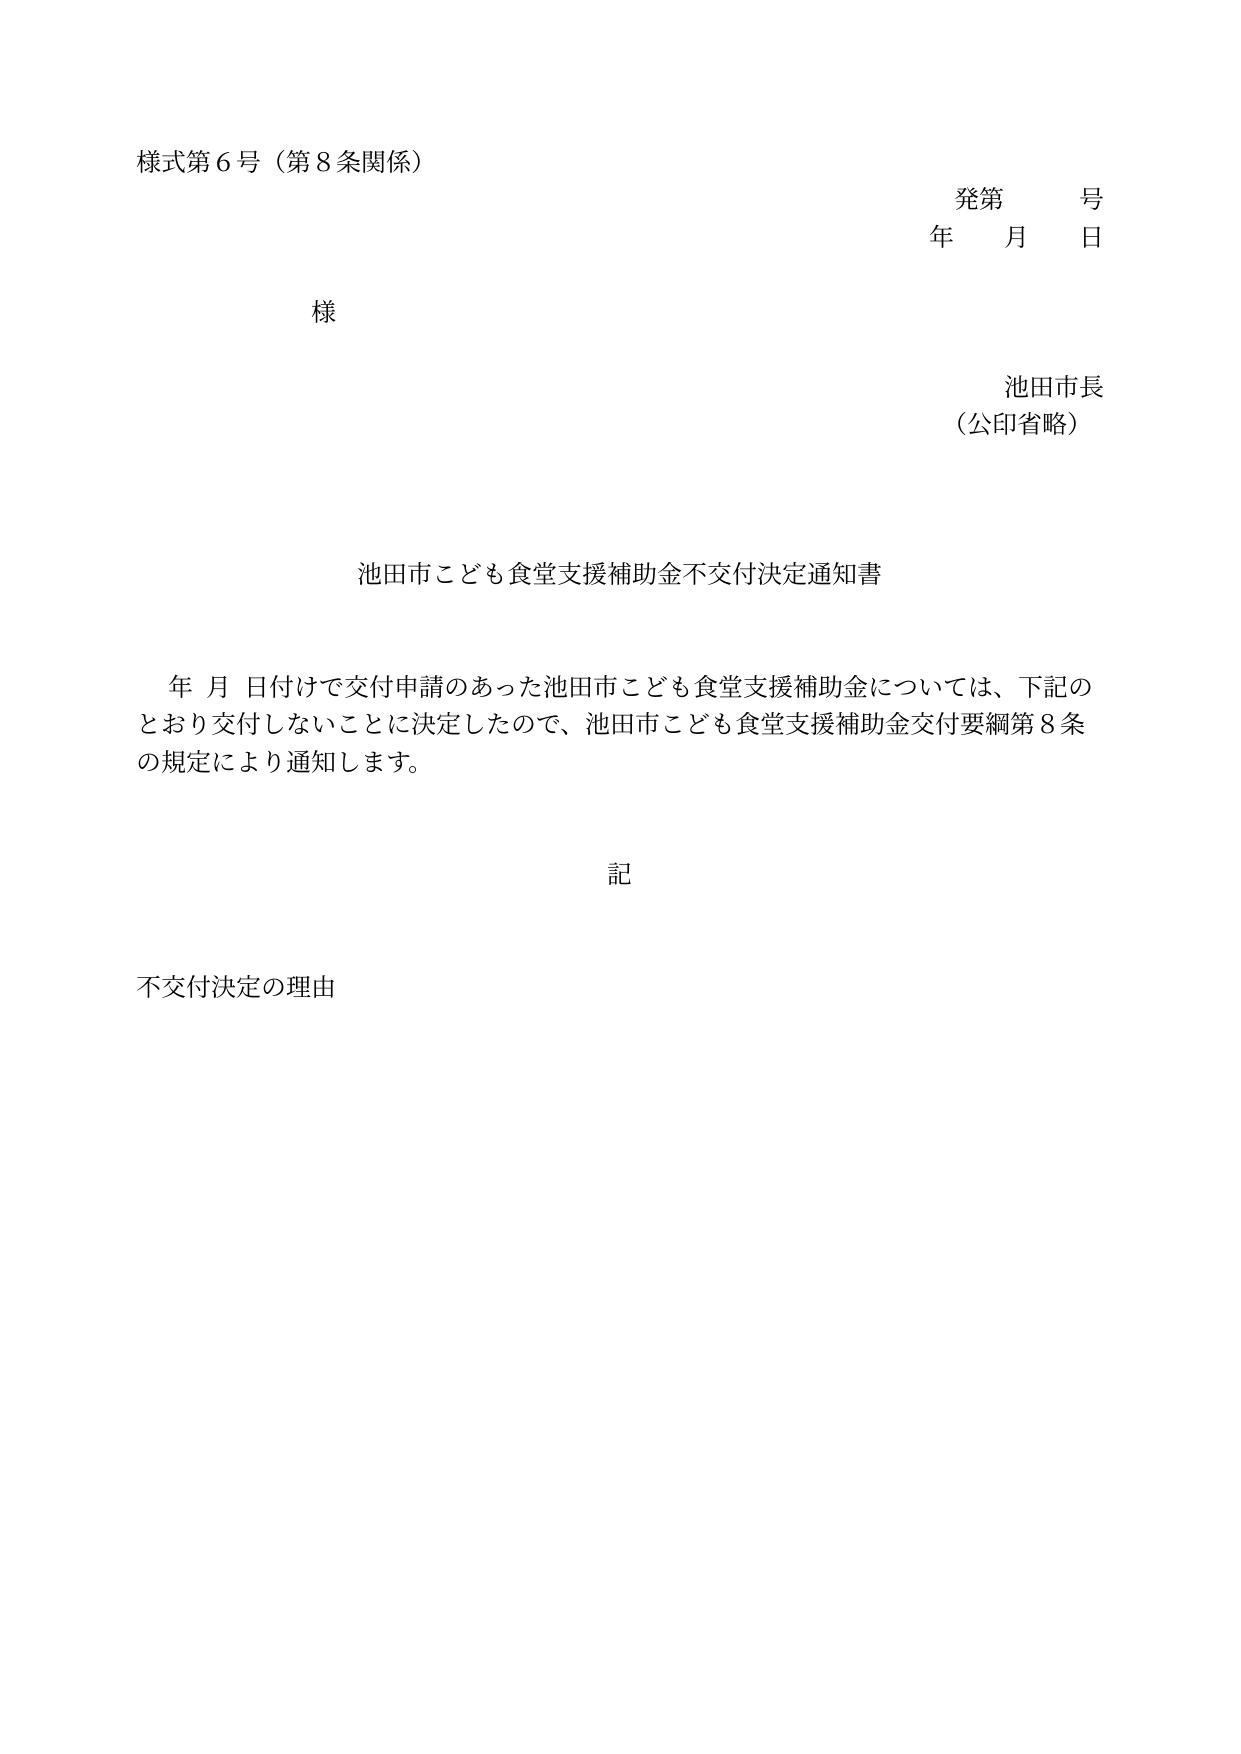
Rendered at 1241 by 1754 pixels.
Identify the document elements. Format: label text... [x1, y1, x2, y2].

text 年 月 日 [136, 217, 1104, 254]
text 様 [136, 292, 910, 329]
text 不交付決定の理由 [136, 967, 1104, 1004]
text 年 月 日付けで交付申請のあった池田市こども食堂支援補助金については、下記のとおり交付しないことに決定したので、池田市こども食堂支援補助金交付要綱第８条の規定により通知します。 [136, 667, 1104, 779]
text 様式第６号（第８条関係） [136, 142, 1104, 179]
text 池田市長 [136, 367, 1104, 404]
text 池田市こども食堂支援補助金不交付決定通知書 [136, 554, 1104, 592]
text （公印省略） [136, 404, 1104, 442]
text 発第 号 [136, 179, 1104, 217]
text 記 [136, 854, 1104, 892]
